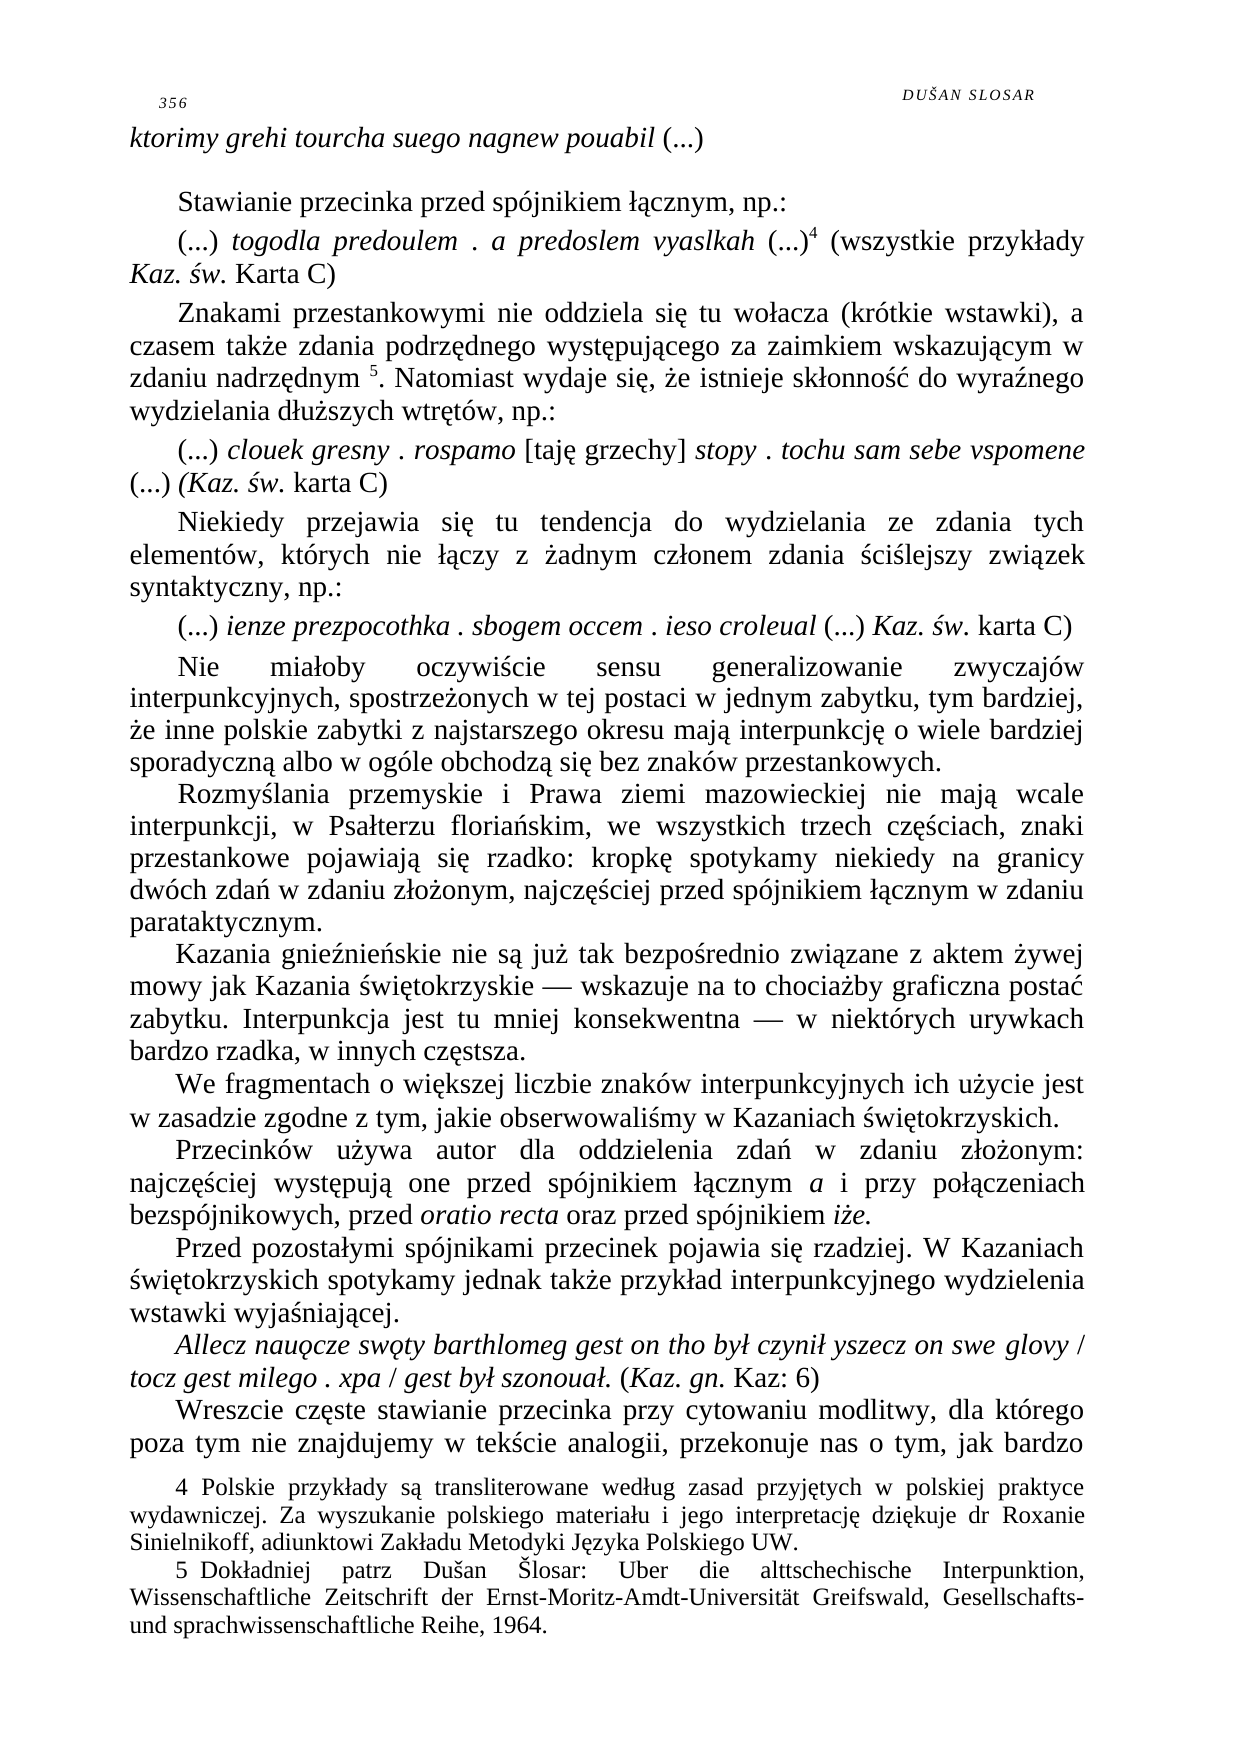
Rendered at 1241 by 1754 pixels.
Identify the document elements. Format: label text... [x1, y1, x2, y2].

text Nie miałoby oczywiście sensu generalizowanie zwyczajów interpunkcyjnych, spostrzeżonych w tej postaci w jednym zabytku, tym bardziej, że inne polskie zabytki z najstarszego okresu mają interpunkcję o wiele bardziej sporadyczną albo w ogóle obchodzą się bez znaków przestankowych. [129, 651, 1085, 778]
text (...) togodla predoulem . a predoslem vyaslkah (...) (wszystkie przykłady Kaz. św. Karta C) [129, 224, 1085, 290]
text (...) ienze prezpocothka . sbogem occem . ieso croleual (...) Kaz. św. karta C) [129, 608, 1085, 642]
text Znakami przestankowymi nie oddziela się tu wołacza (krótkie wstawki), a czasem także zdania podrzędnego występującego za zaimkiem wskazującym w zdaniu nadrzędnym . Natomiast wydaje się, że istnieje skłonność do wyraźnego wydzielania dłuższych wtrętów, np.: [129, 297, 1085, 427]
text Rozmyślania przemyskie i Prawa ziemi mazowieckiej nie mają wcale interpunkcji, w Psałterzu floriańskim, we wszystkich trzech częściach, znaki przestankowe pojawiają się rzadko: kropkę spotykamy niekiedy na granicy dwóch zdań w zdaniu złożonym, najczęściej przed spójnikiem łącznym w zdaniu parataktycznym. [129, 778, 1085, 937]
text Stawianie przecinka przed spójnikiem łącznym, np.: [129, 188, 1085, 217]
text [129, 1394, 1085, 1459]
text Przecinków używa autor dla oddzielenia zdań w zdaniu złożonym: najczęściej występują one przed spójnikiem łącznym a i przy połączeniach bezspójnikowych, przed oratio recta oraz przed spójnikiem iże. [129, 1134, 1085, 1231]
text We fragmentach o większej liczbie znaków interpunkcyjnych ich użycie jest w zasadzie zgodne z tym, jakie obserwowaliśmy w Kazaniach świętokrzyskich. [129, 1067, 1085, 1134]
text Allecz nauǫcze swǫty barthlomeg gest on tho był czynił yszecz on swe glovy / tocz gest milego . xpa / gest był szonouał. (Kaz. gn. Kaz: 6) [129, 1329, 1085, 1394]
text (...) clouek gresny . rospamo [taję grzechy] stopy . tochu sam sebe vspomene (...) (Kaz. św. karta C) [129, 433, 1085, 499]
text Kazania gnieźnieńskie nie są już tak bezpośrednio związane z aktem żywej mowy jak Kazania świętokrzyskie — wskazuje na to chociażby graficzna postać zabytku. Interpunkcja jest tu mniej konsekwentna — w niektórych urywkach bardzo rzadka, w innych częstsza. [129, 937, 1085, 1067]
text Niekiedy przejawia się tu tendencja do wydzielania ze zdania tych elementów, których nie łączy z żadnym członem zdania ściślejszy związek syntaktyczny, np.: [129, 506, 1085, 603]
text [129, 121, 1085, 154]
text Przed pozostałymi spójnikami przecinek pojawia się rzadziej. W Kazaniach świętokrzyskich spotykamy jednak także przykład interpunkcyjnego wydzielenia wstawki wyjaśniającej. [129, 1231, 1085, 1329]
